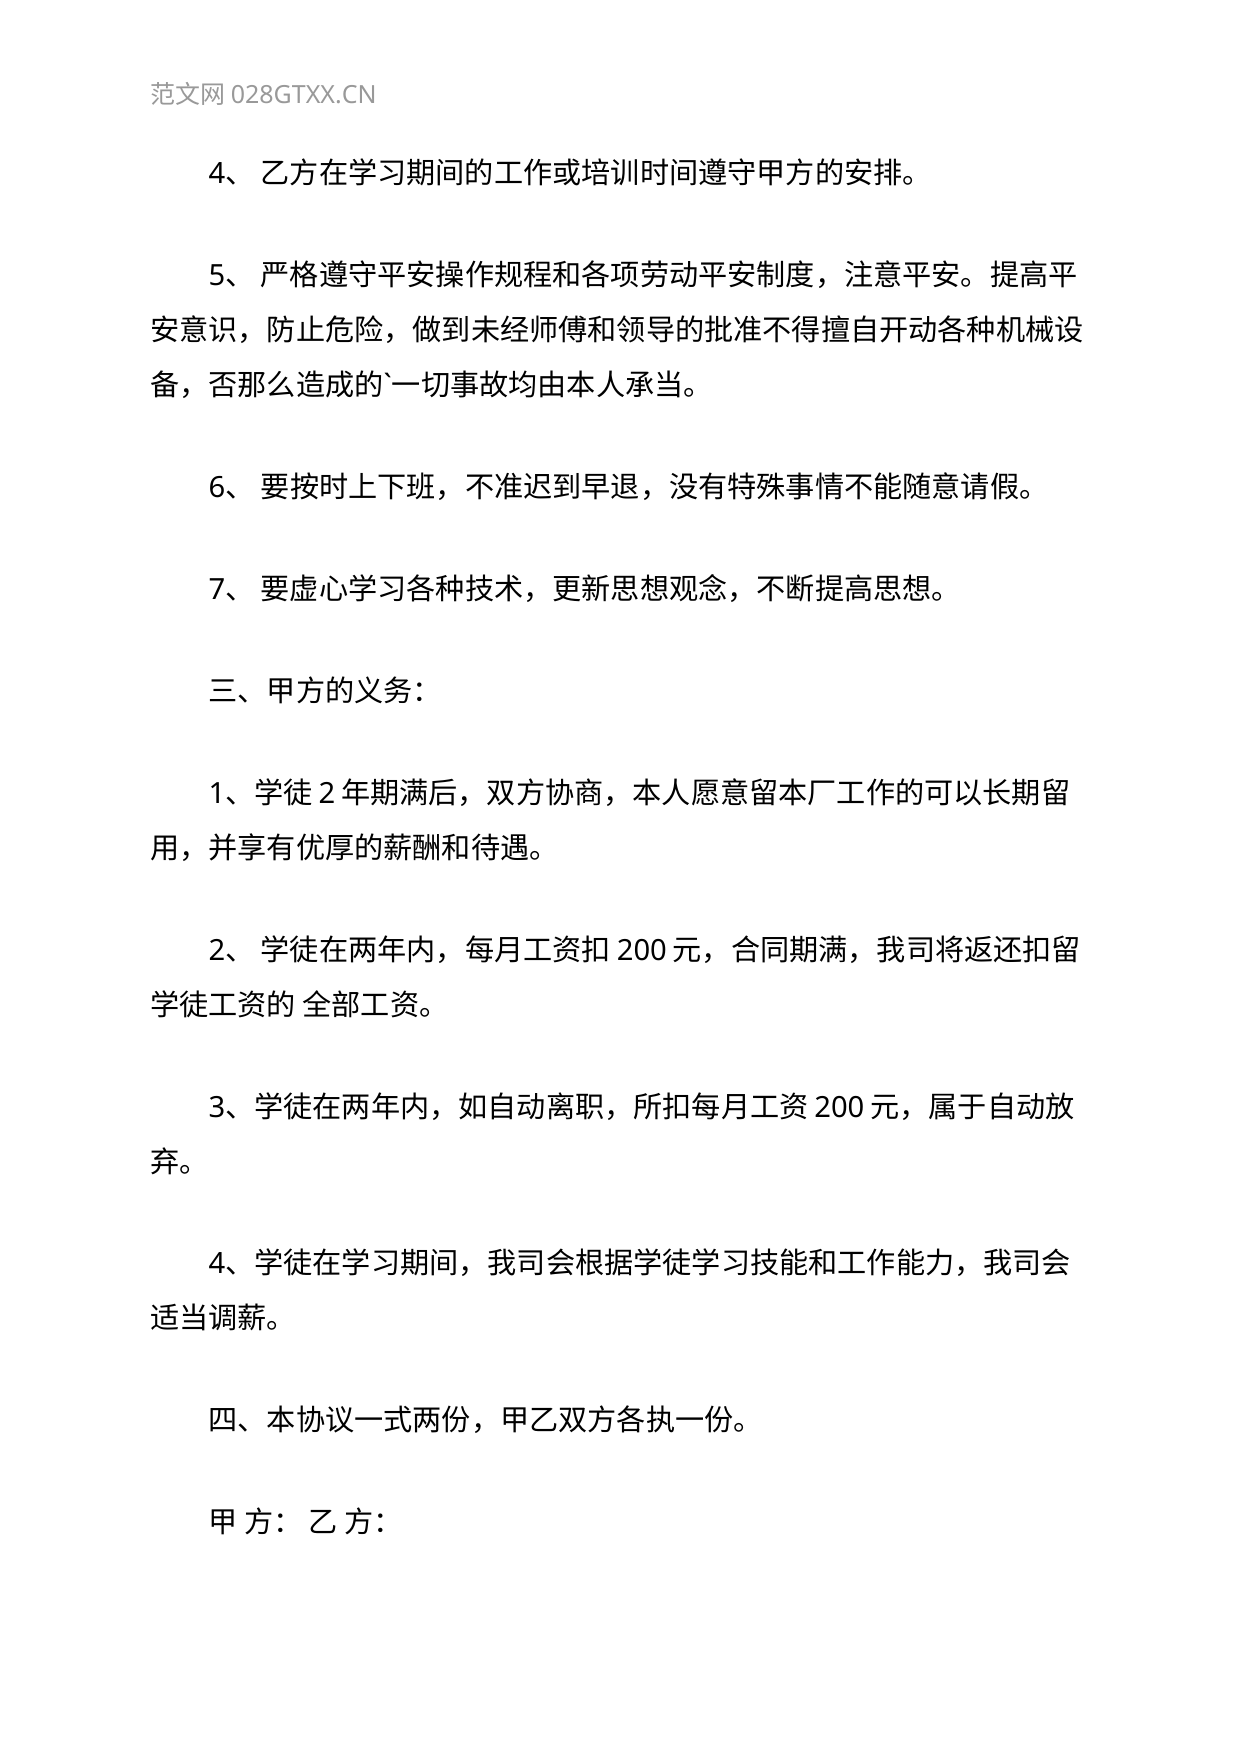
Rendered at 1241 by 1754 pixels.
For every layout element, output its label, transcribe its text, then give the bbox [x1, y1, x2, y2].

text 四、本协议一式两份，甲乙双方各执一份。 [150, 1397, 1090, 1439]
text 2、 学徒在两年内，每月工资扣200元，合同期满，我司将返还扣留学徒工资的 全部工资。 [150, 926, 1090, 1024]
text 三、甲方的义务： [150, 668, 1090, 710]
text 4、学徒在学习期间，我司会根据学徒学习技能和工作能力，我司会适当调薪。 [150, 1240, 1090, 1337]
text 1、学徒2年期满后，双方协商，本人愿意留本厂工作的可以长期留用，并享有优厚的薪酬和待遇。 [150, 769, 1090, 867]
text 7、 要虚心学习各种技术，更新思想观念，不断提高思想。 [150, 566, 1090, 608]
text 5、 严格遵守平安操作规程和各项劳动平安制度，注意平安。提高平安意识，防止危险，做到未经师傅和领导的批准不得擅自开动各种机械设备，否那么造成的`一切事故均由本人承当。 [150, 252, 1090, 404]
text 4、 乙方在学习期间的工作或培训时间遵守甲方的安排。 [150, 150, 1090, 192]
text 6、 要按时上下班，不准迟到早退，没有特殊事情不能随意请假。 [150, 464, 1090, 506]
text 甲 方： 乙 方： [150, 1498, 1090, 1541]
text 3、学徒在两年内，如自动离职，所扣每月工资200元，属于自动放弃。 [150, 1083, 1090, 1180]
